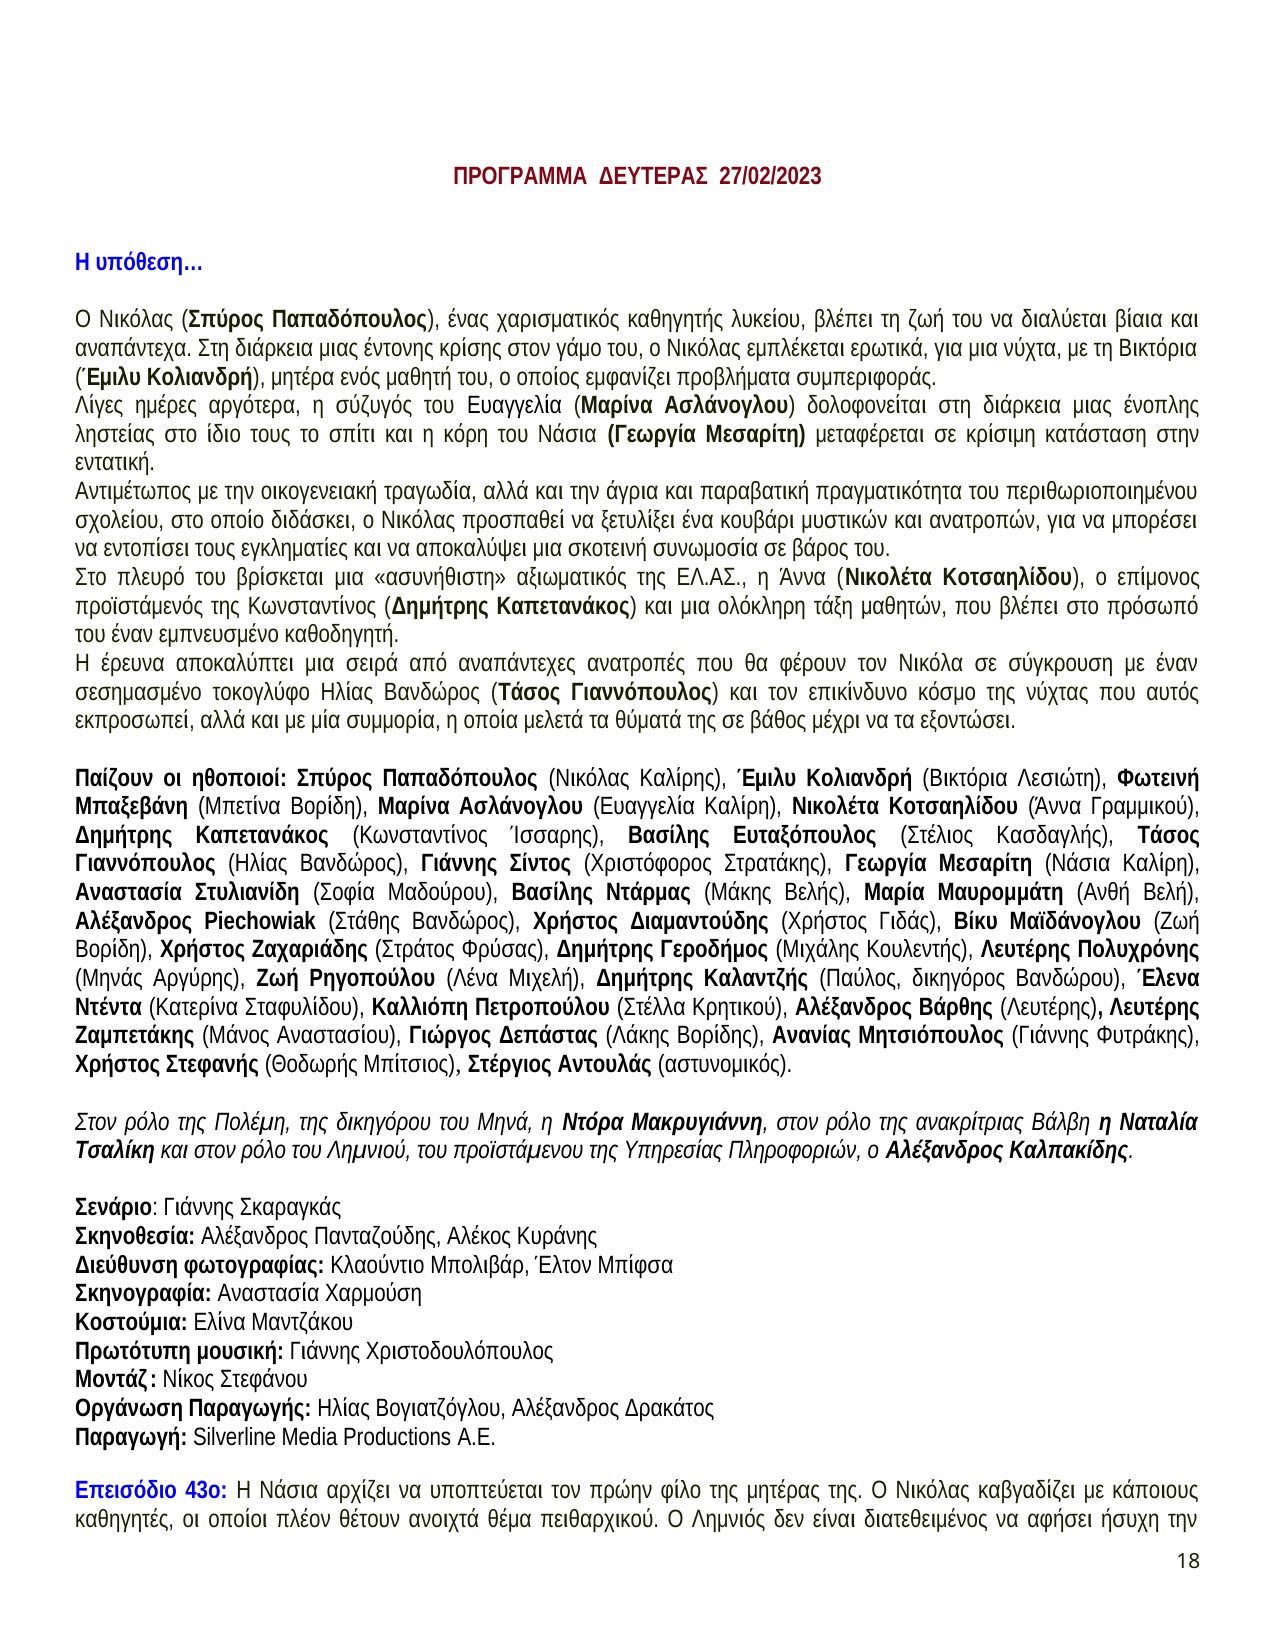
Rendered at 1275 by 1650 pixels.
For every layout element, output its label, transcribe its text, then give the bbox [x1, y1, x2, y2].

text Παίζουν οι ηθοποιοί: Σπύρος Παπαδόπουλος (Νικόλας Καλίρης), Έμιλυ Κολιανδρή (Βικτόρια Λεσιώτη), Φωτεινή Μπαξεβάνη (Μπετίνα Βορίδη), Μαρίνα Ασλάνογλου (Ευαγγελία Καλίρη), Νικολέτα Κοτσαηλίδου (Άννα Γραμμικού), Δημήτρης Καπετανάκος (Κωνσταντίνος Ίσσαρης), Βασίλης Ευταξόπουλος (Στέλιος Κασδαγλής), Τάσος Γιαννόπουλος (Ηλίας Βανδώρος), Γιάννης Σίντος (Χριστόφορος Στρατάκης), Γεωργία Μεσαρίτη (Νάσια Καλίρη), Αναστασία Στυλιανίδη (Σοφία Μαδούρου), Βασίλης Ντάρμας (Μάκης Βελής), Μαρία Μαυρομμάτη (Ανθή Βελή), Αλέξανδρος Piechowiak (Στάθης Βανδώρος), Χρήστος Διαμαντούδης (Χρήστος Γιδάς), Βίκυ Μαϊδάνογλου (Ζωή Βορίδη), Χρήστος Ζαχαριάδης (Στράτος Φρύσας), Δημήτρης Γεροδήμος (Μιχάλης Κουλεντής), Λευτέρης Πολυχρόνης (Μηνάς Αργύρης), Ζωή Ρηγοπούλου (Λένα Μιχελή), Δημήτρης Καλαντζής (Παύλος, δικηγόρος Βανδώρου), Έλενα Ντέντα (Κατερίνα Σταφυλίδου), Καλλιόπη Πετροπούλου (Στέλλα Κρητικού), Αλέξανδρος Βάρθης (Λευτέρης), Λευτέρης Ζαμπετάκης (Μάνος Αναστασίου), Γιώργος Δεπάστας (Λάκης Βορίδης), Ανανίας Μητσιόπουλος (Γιάννης Φυτράκης), Χρήστος Στεφανής (Θοδωρής Μπίτσιος), Στέργιος Αντουλάς (αστυνομικός). [75, 762, 1200, 1078]
text Αντιμέτωπος με την οικογενειακή τραγωδία, αλλά και την άγρια και παραβατική πραγματικότητα του περιθωριοποιημένου σχολείου, στο οποίο διδάσκει, ο Νικόλας προσπαθεί να ξετυλίξει ένα κουβάρι μυστικών και ανατροπών, για να μπορέσει να εντοπίσει τους εγκληματίες και να αποκαλύψει μια σκοτεινή συνωμοσία σε βάρος του. [75, 476, 1200, 562]
text Σενάριο: Γιάννης Σκαραγκάς [75, 1192, 1200, 1221]
text Λίγες ημέρες αργότερα, η σύζυγός του Ευαγγελία (Μαρίνα Ασλάνογλου) δολοφονείται στη διάρκεια μιας ένοπλης ληστείας στο ίδιο τους το σπίτι και η κόρη του Νάσια (Γεωργία Μεσαρίτη) μεταφέρεται σε κρίσιμη κατάσταση στην εντατική. [75, 390, 1200, 476]
text Στον ρόλο της Πολέμη, της δικηγόρου του Μηνά, η Ντόρα Μακρυγιάννη, στον ρόλο της ανακρίτριας Βάλβη η Ναταλία Τσαλίκη και στον ρόλο του Λημνιού, του προϊστάμενου της Υπηρεσίας Πληροφοριών, ο Αλέξανδρος Καλπακίδης. [75, 1106, 1200, 1164]
text Διεύθυνση φωτογραφίας: Κλαούντιο Μπολιβάρ, Έλτον Μπίφσα [75, 1250, 1200, 1278]
text Σκηνογραφία: Αναστασία Χαρμούση [75, 1278, 1200, 1307]
text Η έρευνα αποκαλύπτει μια σειρά από αναπάντεχες ανατροπές που θα φέρουν τον Νικόλα σε σύγκρουση με έναν σεσημασμένο τοκογλύφο Ηλίας Βανδώρος (Τάσος Γιαννόπουλος) και τον επικίνδυνο κόσμο της νύχτας που αυτός εκπροσωπεί, αλλά και με μία συμμορία, η οποία μελετά τα θύματά της σε βάθος μέχρι να τα εξοντώσει. [75, 648, 1200, 734]
text Ο Νικόλας (Σπύρος Παπαδόπουλος), ένας χαρισματικός καθηγητής λυκείου, βλέπει τη ζωή του να διαλύεται βίαια και αναπάντεχα. Στη διάρκεια μιας έντονης κρίσης στον γάμο του, ο Νικόλας εμπλέκεται ερωτικά, για μια νύχτα, με τη Βικτόρια (Έμιλυ Κολιανδρή), μητέρα ενός μαθητή του, ο οποίος εμφανίζει προβλήματα συμπεριφοράς. [75, 304, 1200, 390]
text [75, 1475, 1200, 1532]
text Μοντάζ : Νίκος Στεφάνου [75, 1364, 1200, 1393]
text Παραγωγή: Silverline Media Productions Α.Ε. [75, 1422, 1200, 1450]
text Στο πλευρό του βρίσκεται μια «ασυνήθιστη» αξιωματικός της ΕΛ.ΑΣ., η Άννα (Νικολέτα Κοτσαηλίδου), ο επίμονος προϊστάμενός της Κωνσταντίνος (Δημήτρης Καπετανάκος) και μια ολόκληρη τάξη μαθητών, που βλέπει στο πρόσωπό του έναν εμπνευσμένο καθοδηγητή. [75, 562, 1200, 648]
text ΠΡΟΓΡΑΜΜΑ ΔΕΥΤΕΡΑΣ 27/02/2023 [75, 161, 1200, 189]
text Οργάνωση Παραγωγής: Ηλίας Βογιατζόγλου, Αλέξανδρος Δρακάτος [75, 1393, 1200, 1422]
text Σκηνοθεσία: Αλέξανδρος Πανταζούδης, Αλέκος Κυράνης [75, 1221, 1200, 1250]
text Πρωτότυπη μουσική: Γιάννης Χριστοδουλόπουλος [75, 1336, 1200, 1364]
text Κοστούμια: Ελίνα Μαντζάκου [75, 1307, 1200, 1336]
text Η υπόθεση… [75, 247, 1200, 276]
